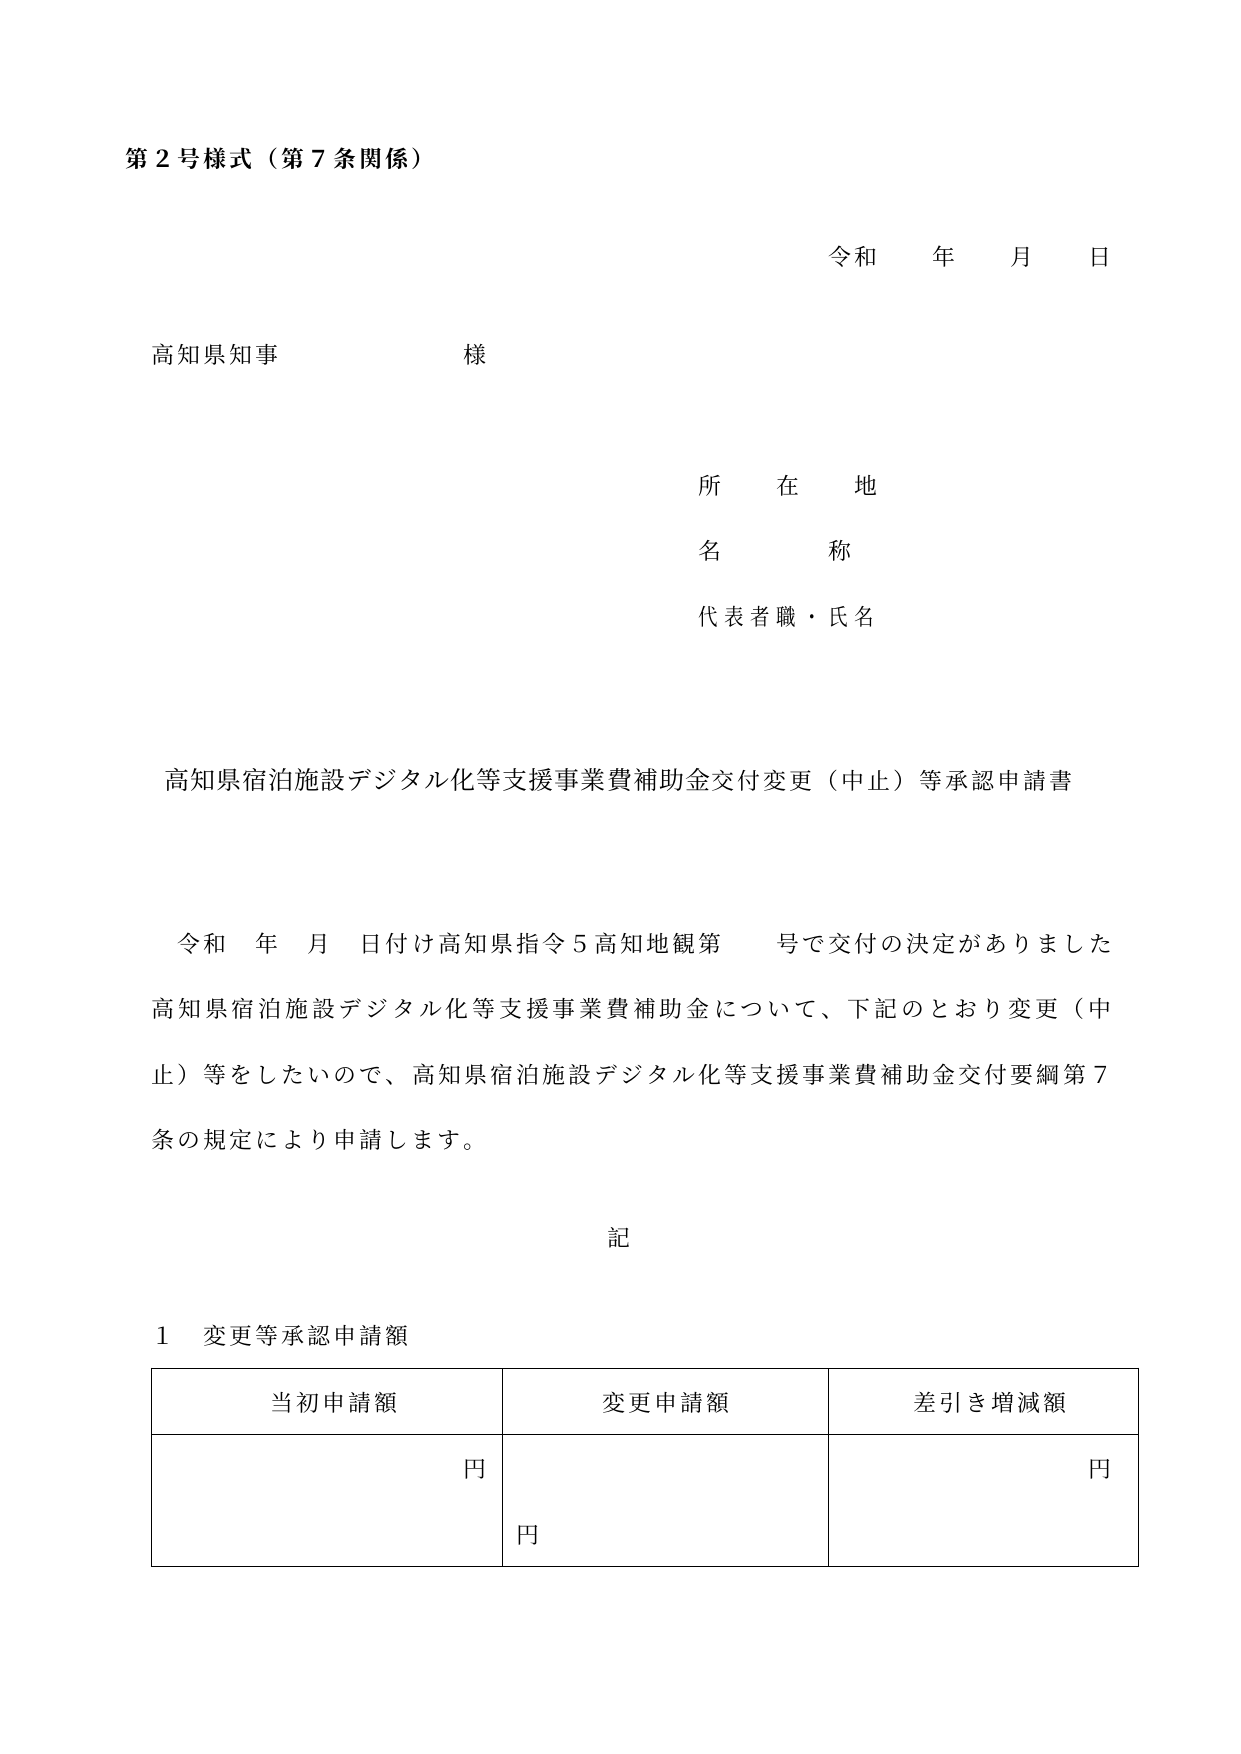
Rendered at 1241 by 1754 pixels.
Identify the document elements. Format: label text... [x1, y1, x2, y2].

table_cell 円 [503, 1435, 828, 1566]
text １ 変更等承認申請額 [125, 1302, 1115, 1368]
subtitle 高知県宿泊施設デジタル化等支援事業費補助金交付変更（中止）等承認申請書 [125, 746, 1115, 812]
subtitle 記 [125, 1204, 1115, 1269]
text 所 在 地 [629, 452, 1115, 517]
table_cell 円 [829, 1435, 1138, 1566]
text 高知県知事 様 [125, 321, 1115, 386]
text 第２号様式（第７条関係） [125, 125, 1115, 190]
text 令和 年 月 日付け高知県指令５高知地観第 号で交付の決定がありました高知県宿泊施設デジタル化等支援事業費補助金について、下記のとおり変更（中止）等をしたいので、高知県宿泊施設デジタル化等支援事業費補助金交付要綱第７条の規定により申請します。 [125, 910, 1115, 1171]
table_header 当初申請額 [152, 1369, 502, 1434]
text 名 称 [675, 517, 1115, 583]
text 代表者職・氏名 [675, 583, 1115, 648]
table_header 変更申請額 [503, 1369, 828, 1434]
text 令和 年 月 日 [125, 223, 1115, 288]
table_cell 円 [152, 1435, 502, 1566]
table_header 差引き増減額 [829, 1369, 1138, 1434]
